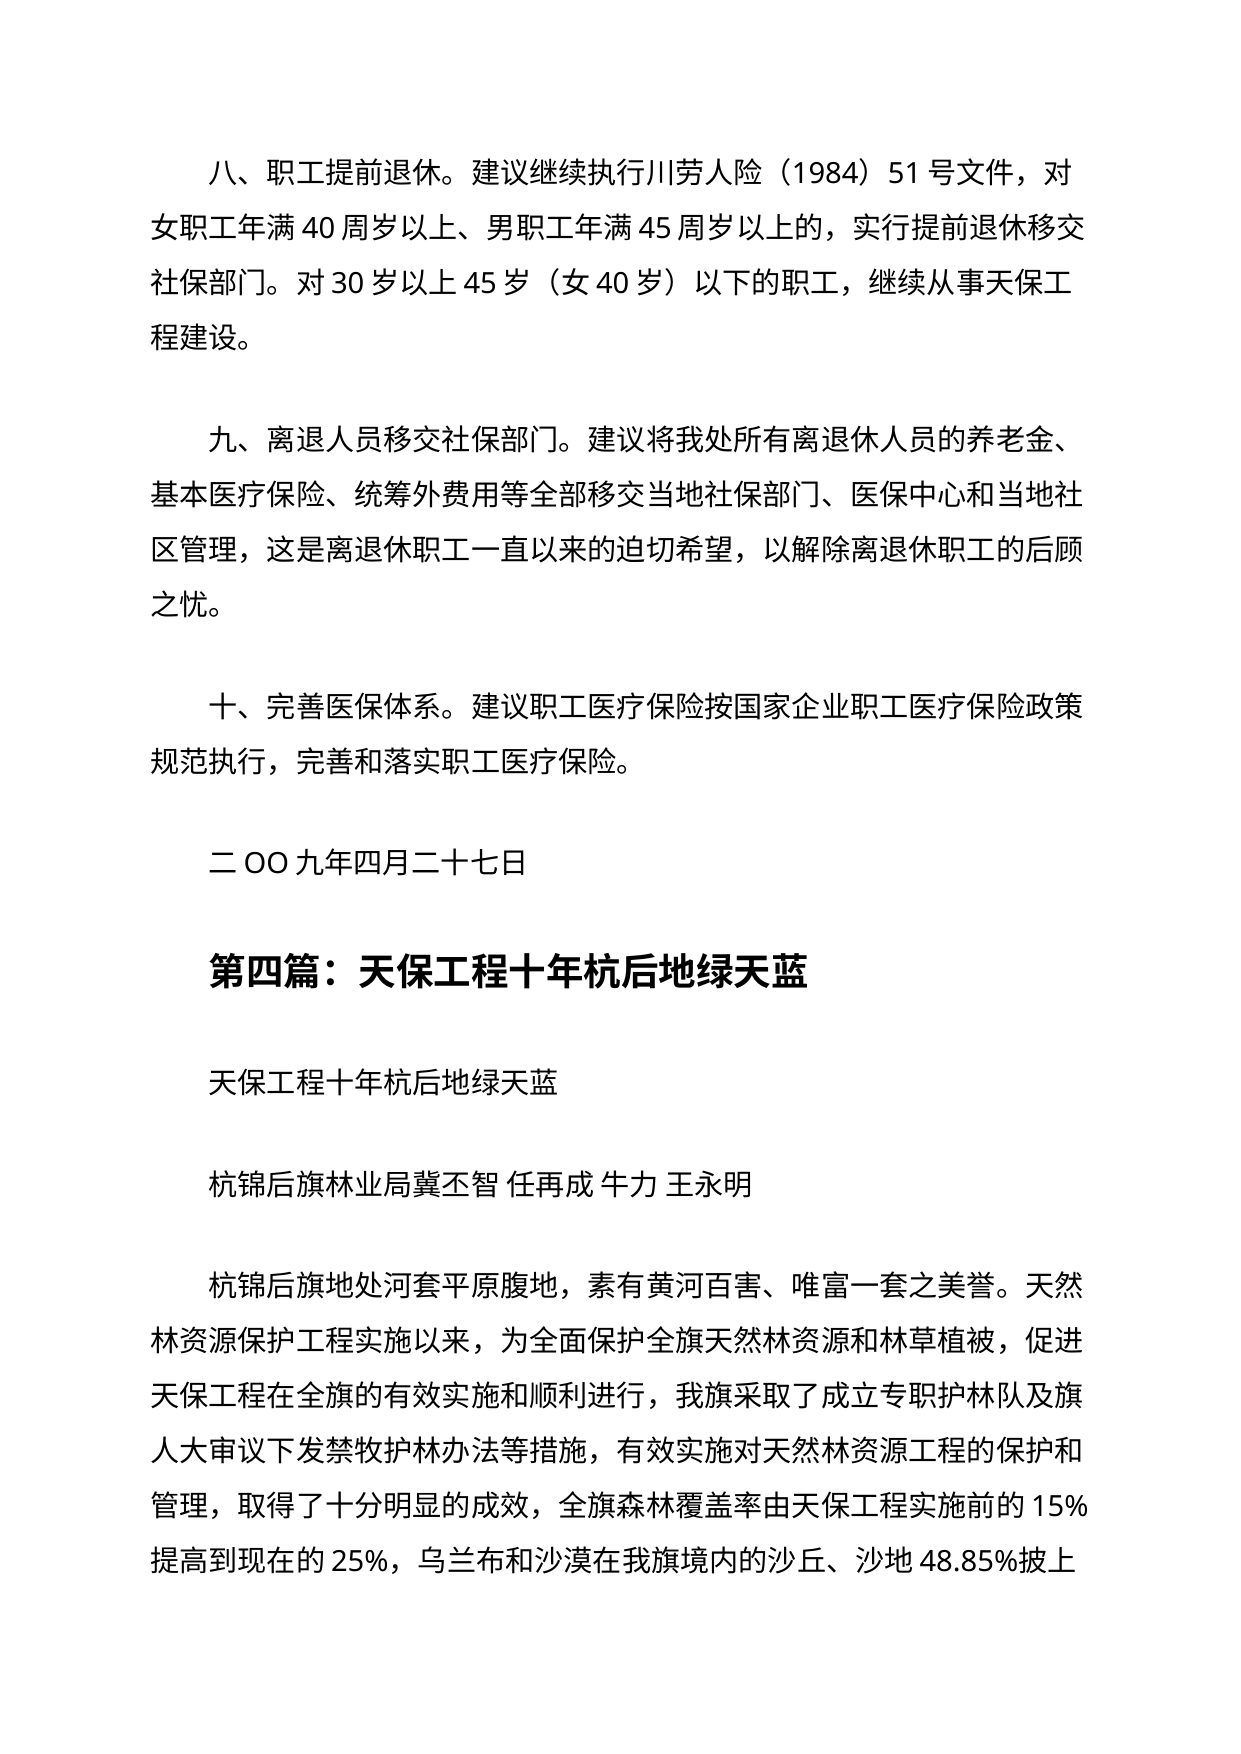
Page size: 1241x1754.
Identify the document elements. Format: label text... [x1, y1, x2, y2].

text 二OO九年四月二十七日 [150, 840, 1090, 882]
text 天保工程十年杭后地绿天蓝 [150, 1059, 1090, 1102]
text 第四篇：天保工程十年杭后地绿天蓝 [150, 942, 1090, 996]
text 八、职工提前退休。建议继续执行川劳人险（1984）51号文件，对女职工年满40周岁以上、男职工年满45周岁以上的，实行提前退休移交社保部门。对30岁以上45岁（女40岁）以下的职工，继续从事天保工程建设。 [150, 150, 1090, 357]
text 十、完善医保体系。建议职工医疗保险按国家企业职工医疗保险政策规范执行，完善和落实职工医疗保险。 [150, 683, 1090, 780]
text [150, 1263, 1090, 1580]
text 九、离退人员移交社保部门。建议将我处所有离退休人员的养老金、基本医疗保险、统筹外费用等全部移交当地社保部门、医保中心和当地社区管理，这是离退休职工一直以来的迫切希望，以解除离退休职工的后顾之忧。 [150, 417, 1090, 624]
text 杭锦后旗林业局冀丕智 任再成 牛力 王永明 [150, 1161, 1090, 1203]
